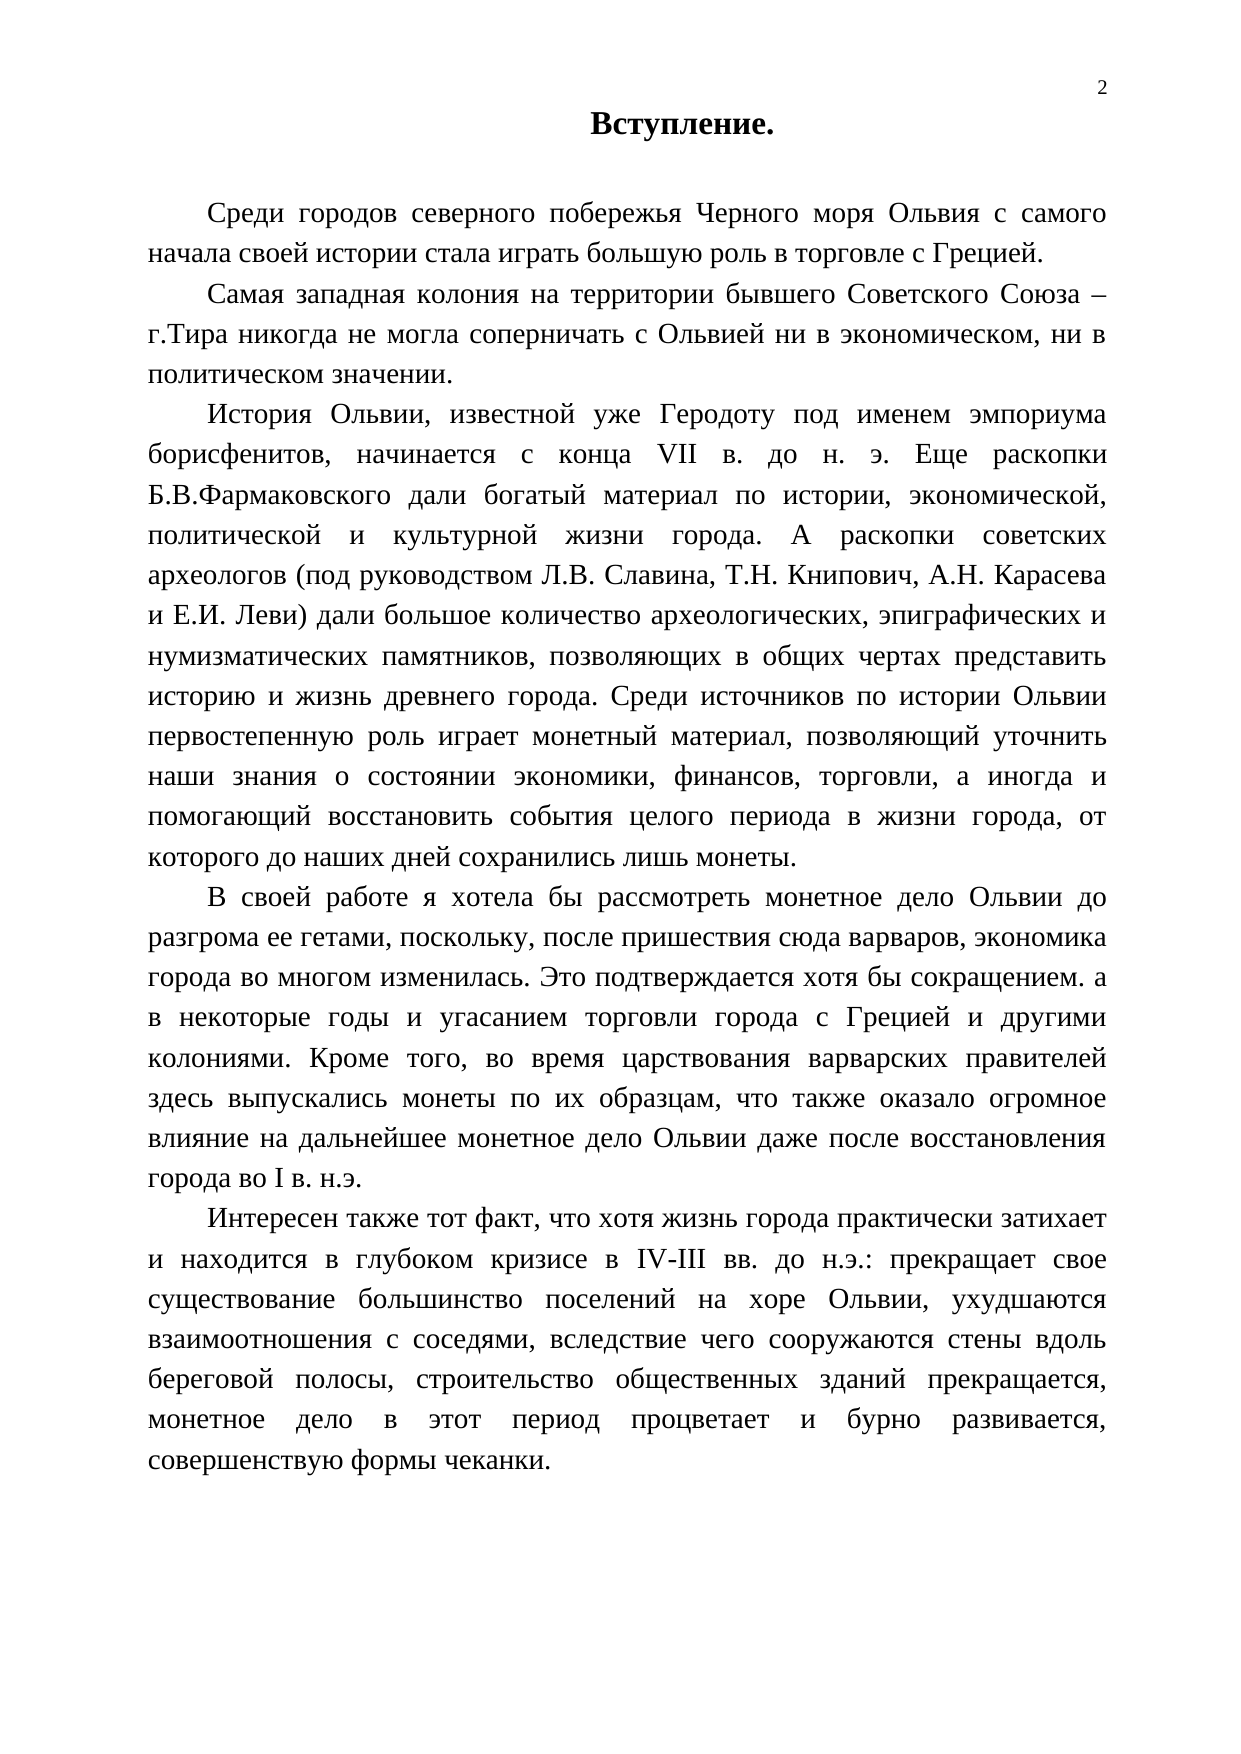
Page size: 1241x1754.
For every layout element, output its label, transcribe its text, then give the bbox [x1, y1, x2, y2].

text В своей работе я хотела бы рассмотреть монетное дело Ольвии до разгрома ее гетами, поскольку, после пришествия сюда варваров, экономика города во многом изменилась. Это подтверждается хотя бы сокращением. а в некоторые годы и угасанием торговли города с Грецией и другими колониями. Кроме того, во время царствования варварских правителей здесь выпускались монеты по их образцам, что также оказало огромное влияние на дальнейшее монетное дело Ольвии даже после восстановления города во I в. н.э. [148, 879, 1107, 1194]
text Самая западная колония на территории бывшего Советского Союза – г.Тира никогда не могла соперничать с Ольвией ни в экономическом, ни в политическом значении. [148, 276, 1107, 390]
text Интересен также тот факт, что хотя жизнь города практически затихает и находится в глубоком кризисе в IV-III вв. до н.э.: прекращает свое существование большинство поселений на хоре Ольвии, ухудшаются взаимоотношения с соседями, вследствие чего сооружаются стены вдоль береговой полосы, строительство общественных зданий прекращается, монетное дело в этот период процветает и бурно развивается, совершенствую формы чеканки. [148, 1201, 1107, 1475]
text Вступление. [148, 103, 1158, 142]
text История Ольвии, известной уже Геродоту под именем эмпориума борисфенитов, начинается с конца VII в. до н. э. Еще раскопки Б.В.Фармаковского дали богатый материал по истории, экономической, политической и культурной жизни города. А раскопки советских археологов (под руководством Л.В. Славина, Т.Н. Книпович, А.Н. Карасева и Е.И. Леви) дали большое количество археологических, эпиграфических и нумизматических памятников, позволяющих в общих чертах представить историю и жизнь древнего города. Среди источников по истории Ольвии первостепенную роль играет монетный материал, позволяющий уточнить наши знания о состоянии экономики, финансов, торговли, а иногда и помогающий восстановить события целого периода в жизни города, от которого до наших дней сохранились лишь монеты. [148, 396, 1107, 872]
text Среди городов северного побережья Черного моря Ольвия с самого начала своей истории стала играть большую роль в торговле с Грецией. [148, 195, 1107, 269]
